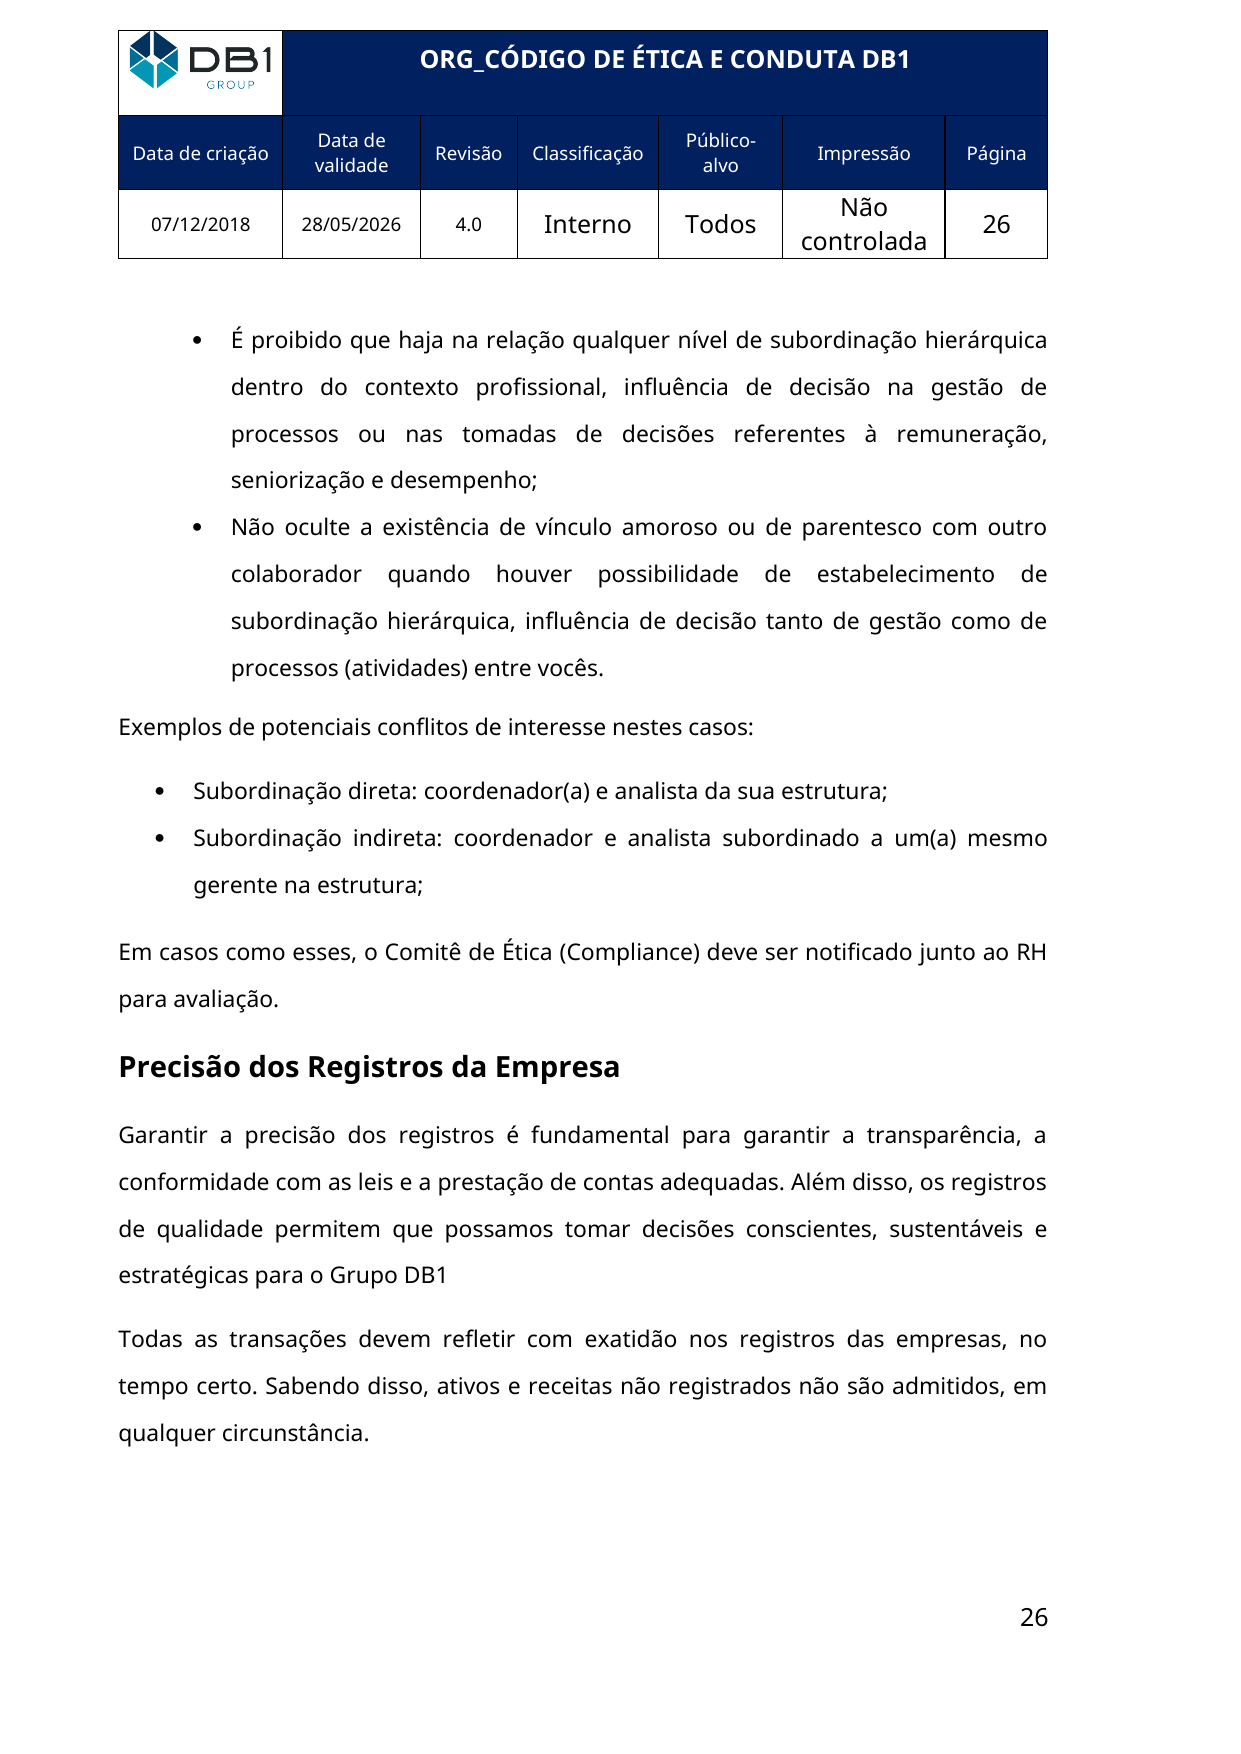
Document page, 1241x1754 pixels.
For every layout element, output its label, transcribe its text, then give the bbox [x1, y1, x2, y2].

text Garantir a precisão dos registros é fundamental para garantir a transparência, a conformidade com as leis e a prestação de contas adequadas. Além disso, os registros de qualidade permitem que possamos tomar decisões conscientes, sustentáveis e estratégicas para o Grupo DB1 [118, 1119, 1048, 1291]
list Não oculte a existência de vínculo amoroso ou de parentesco com outro colaborador quando houver possibilidade de estabelecimento de subordinação hierárquica, influência de decisão tanto de gestão como de processos (atividades) entre vocês. [193, 511, 1048, 683]
text Exemplos de potenciais conflitos de interesse nestes casos: [118, 711, 1048, 743]
subtitle Precisão dos Registros da Empresa [118, 1047, 1048, 1086]
text Todas as transações devem refletir com exatidão nos registros das empresas, no tempo certo. Sabendo disso, ativos e receitas não registrados não são admitidos, em qualquer circunstância. [118, 1323, 1048, 1448]
list Subordinação direta: coordenador(a) e analista da sua estrutura; [156, 775, 1048, 806]
list É proibido que haja na relação qualquer nível de subordinação hierárquica dentro do contexto profissional, influência de decisão na gestão de processos ou nas tomadas de decisões referentes à remuneração, seniorização e desempenho; [193, 324, 1048, 496]
picture [129, 31, 271, 89]
text Em casos como esses, o Comitê de Ética (Compliance) deve ser notificado junto ao RH para avaliação. [118, 936, 1048, 1014]
list Subordinação indireta: coordenador e analista subordinado a um(a) mesmo gerente na estrutura; [156, 822, 1048, 900]
